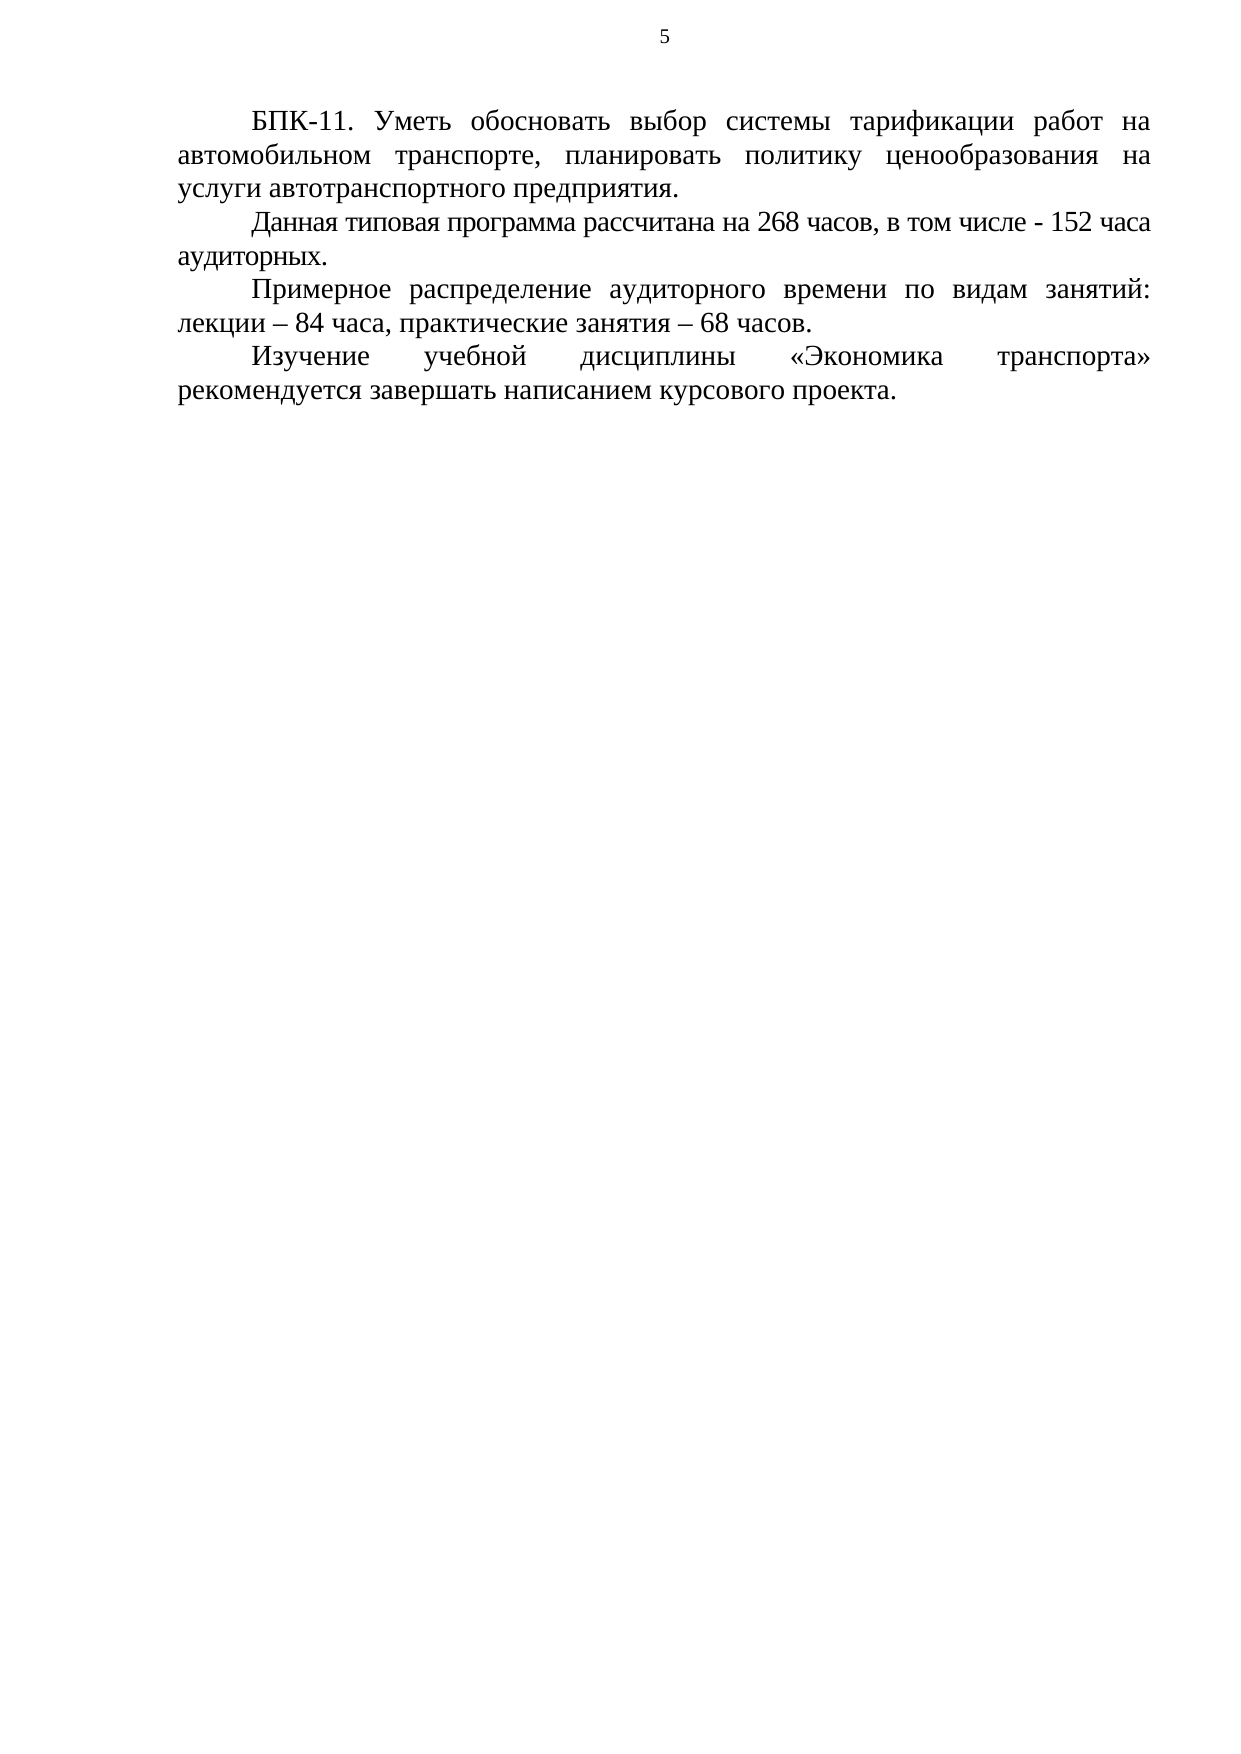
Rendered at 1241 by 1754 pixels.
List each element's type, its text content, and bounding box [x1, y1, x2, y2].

text Изучение учебной дисциплины «Экономика транспорта» рекомендуется завершать написанием курсового проекта. [177, 338, 1152, 405]
text БПК-11. Уметь обосновать выбор системы тарификации работ на автомобильном транспорте, планировать политику ценообразования на услуги автотранспортного предприятия. [177, 103, 1152, 204]
text Данная типовая программа рассчитана на 268 часов, в том числе - 152 часа аудиторных. [177, 204, 1152, 271]
text Примерное распределение аудиторного времени по видам занятий: лекции – 84 часа, практические занятия – 68 часов. [177, 271, 1152, 338]
